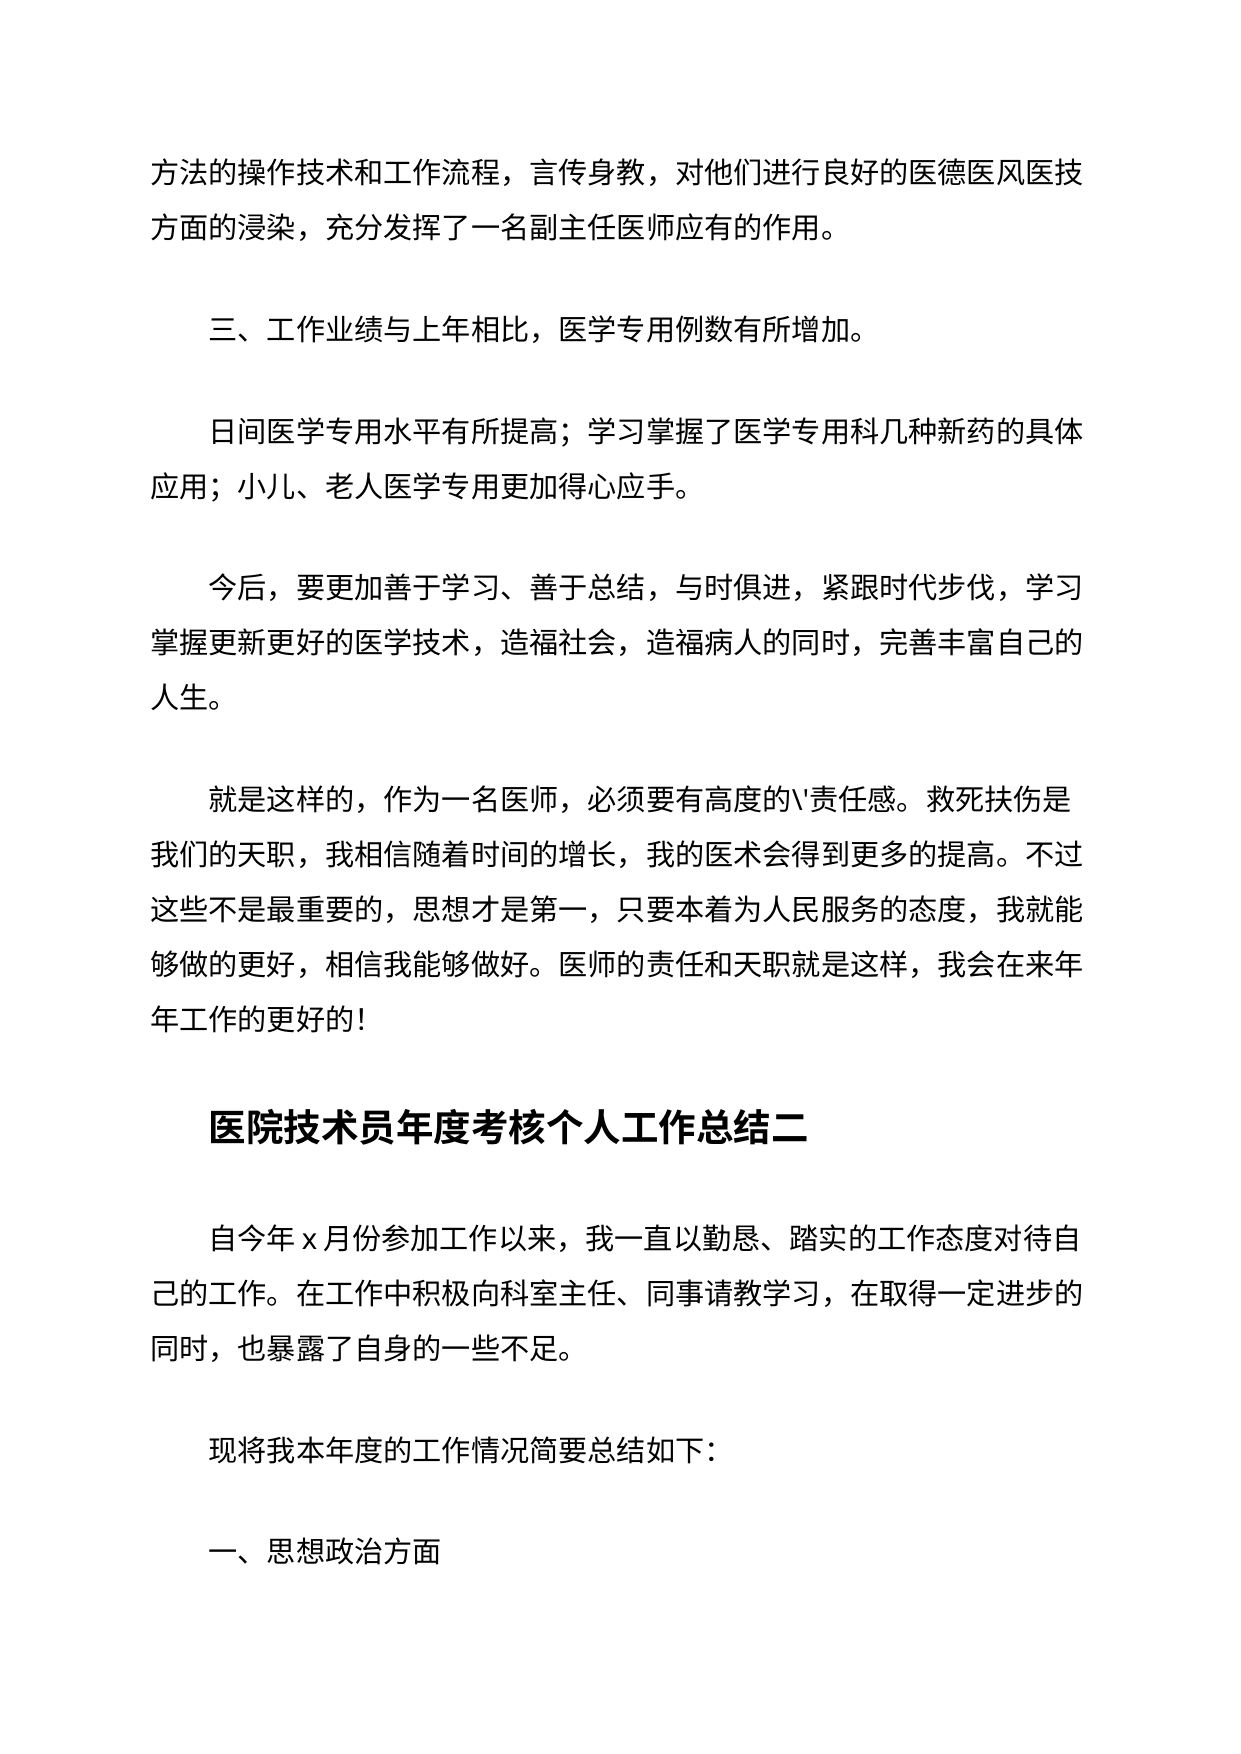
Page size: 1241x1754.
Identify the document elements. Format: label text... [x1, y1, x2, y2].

text 医院技术员年度考核个人工作总结二 [150, 1098, 1090, 1152]
text 就是这样的，作为一名医师，必须要有高度的\'责任感。救死扶伤是我们的天职，我相信随着时间的增长，我的医术会得到更多的提高。不过这些不是最重要的，思想才是第一，只要本着为人民服务的态度，我就能够做的更好，相信我能够做好。医师的责任和天职就是这样，我会在来年年工作的更好的！ [150, 777, 1090, 1039]
text 三、工作业绩与上年相比，医学专用例数有所增加。 [150, 307, 1090, 349]
text 今后，要更加善于学习、善于总结，与时俱进，紧跟时代步伐，学习掌握更新更好的医学技术，造福社会，造福病人的同时，完善丰富自己的人生。 [150, 565, 1090, 717]
text 现将我本年度的工作情况简要总结如下： [150, 1427, 1090, 1469]
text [150, 150, 1090, 247]
text 自今年x月份参加工作以来，我一直以勤恳、踏实的工作态度对待自己的工作。在工作中积极向科室主任、同事请教学习，在取得一定进步的同时，也暴露了自身的一些不足。 [150, 1216, 1090, 1368]
text 一、思想政治方面 [150, 1529, 1090, 1571]
text 日间医学专用水平有所提高；学习掌握了医学专用科几种新药的具体应用；小儿、老人医学专用更加得心应手。 [150, 408, 1090, 506]
